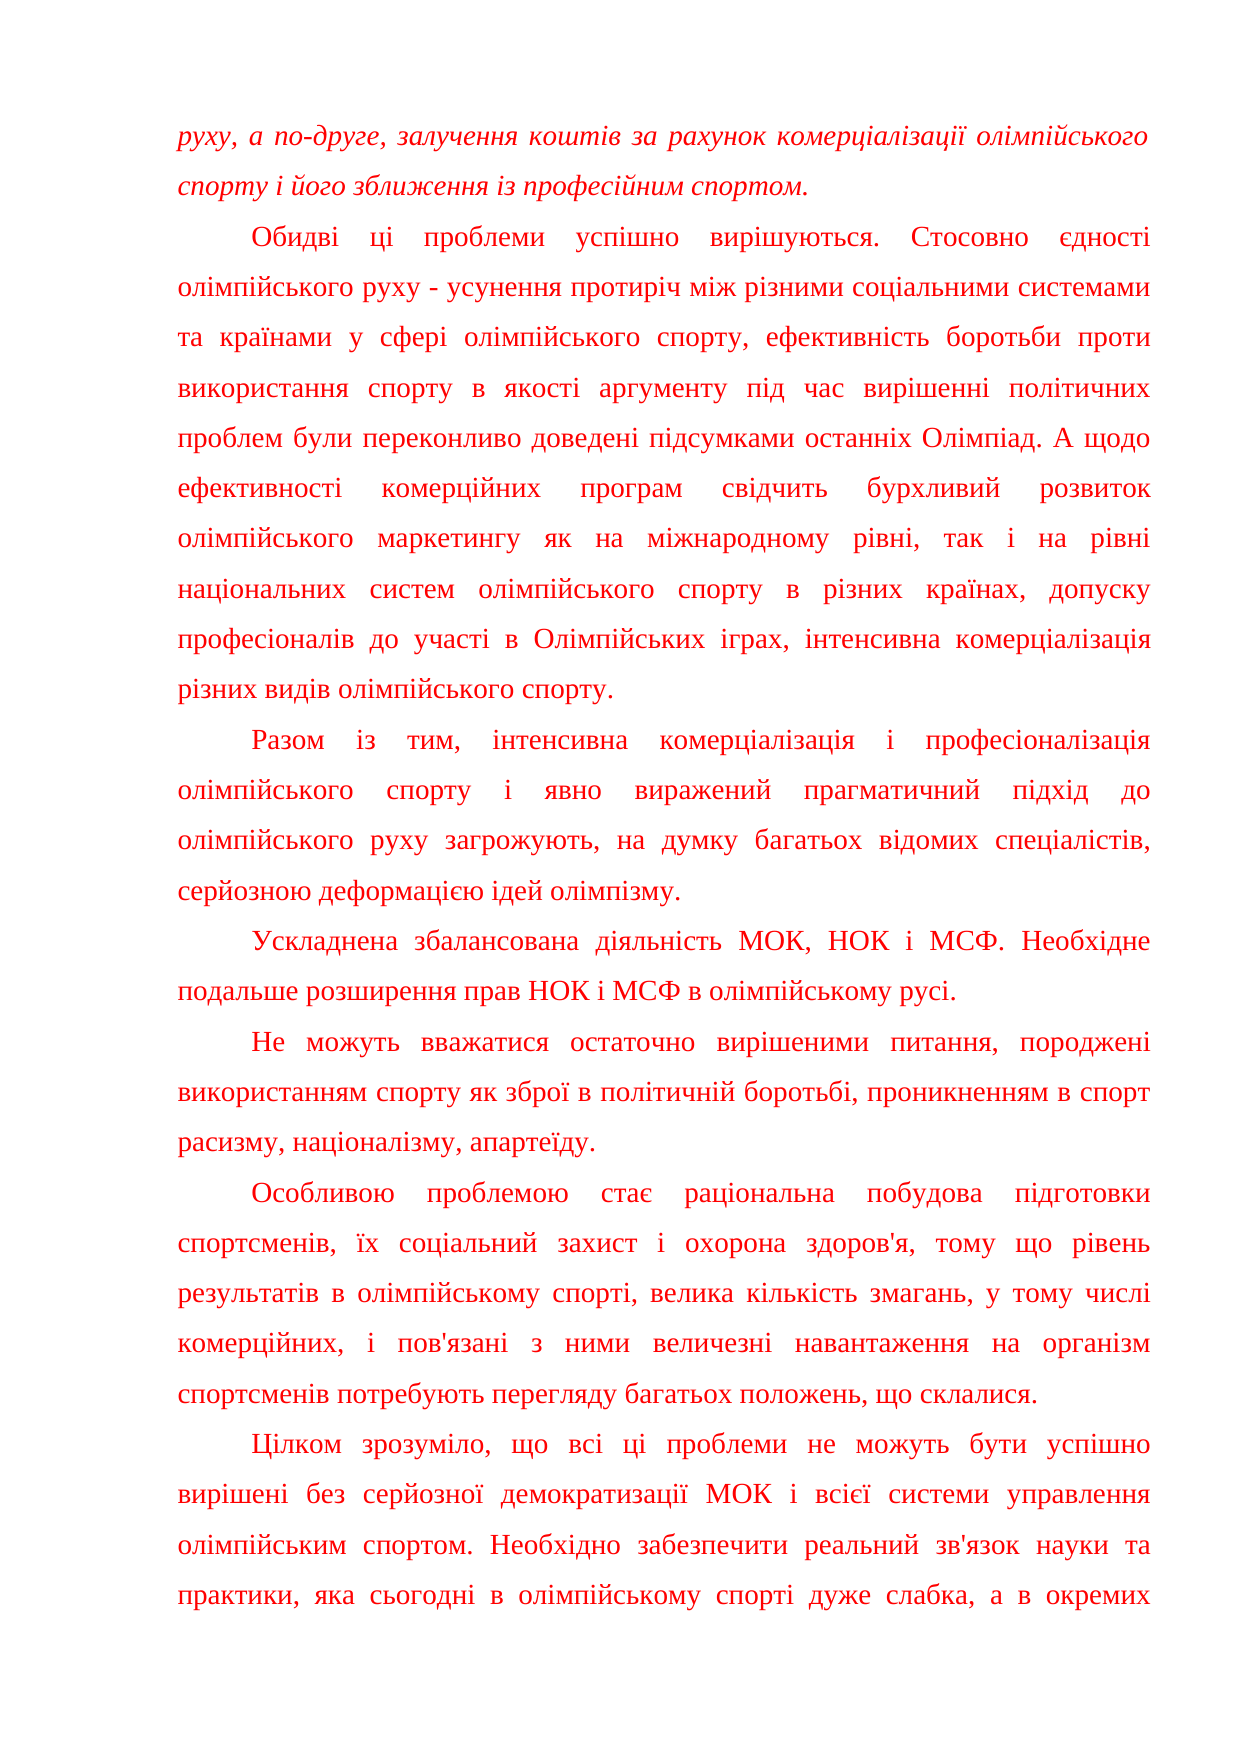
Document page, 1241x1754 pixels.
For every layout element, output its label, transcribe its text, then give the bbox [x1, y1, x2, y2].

text Разом із тим, інтенсивна комерціалізація і професіоналізація олімпійського спорту і явно виражений прагматичний підхід до олімпійського руху загрожують, на думку багатьох відомих спеціалістів, серйозною деформацією ідей олімпізму. [177, 722, 1152, 906]
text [177, 118, 1152, 202]
text Не можуть вважатися остаточно вирішеними питання, породжені використанням спорту як зброї в політичній боротьбі, проникненням в спорт расизму, націоналізму, апартеїду. [177, 1024, 1152, 1158]
text Особливою проблемою стає раціональна побудова підготовки спортсменів, їх соціальний захист і охорона здоров'я, тому що рівень результатів в олімпійському спорті, велика кількість змагань, у тому числі комерційних, і пов'язані з ними величезні навантаження на організм спортсменів потребують перегляду багатьох положень, що склалися. [177, 1175, 1152, 1409]
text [177, 1426, 1152, 1611]
text Ускладнена збалансована діяльність МОК, НОК і МСФ. Необхідне подальше розширення прав НОК і МСФ в олімпійському русі. [177, 923, 1152, 1007]
text Обидві ці проблеми успішно вирішуються. Стосовно єдності олімпійського руху - усунення протиріч між різними соціальними системами та країнами у сфері олімпійського спорту, ефективність боротьби проти використання спорту в якості аргументу під час вирішенні політичних проблем були переконливо доведені підсумками останніх Олімпіад. А щодо ефективності комерційних програм свідчить бурхливий розвиток олімпійського маркетингу як на міжнародному рівні, так і на рівні національних систем олімпійського спорту в різних країнах, допуску професіоналів до участі в Олімпійських іграх, інтенсивна комерціалізація різних видів олімпійського спорту. [177, 219, 1152, 705]
